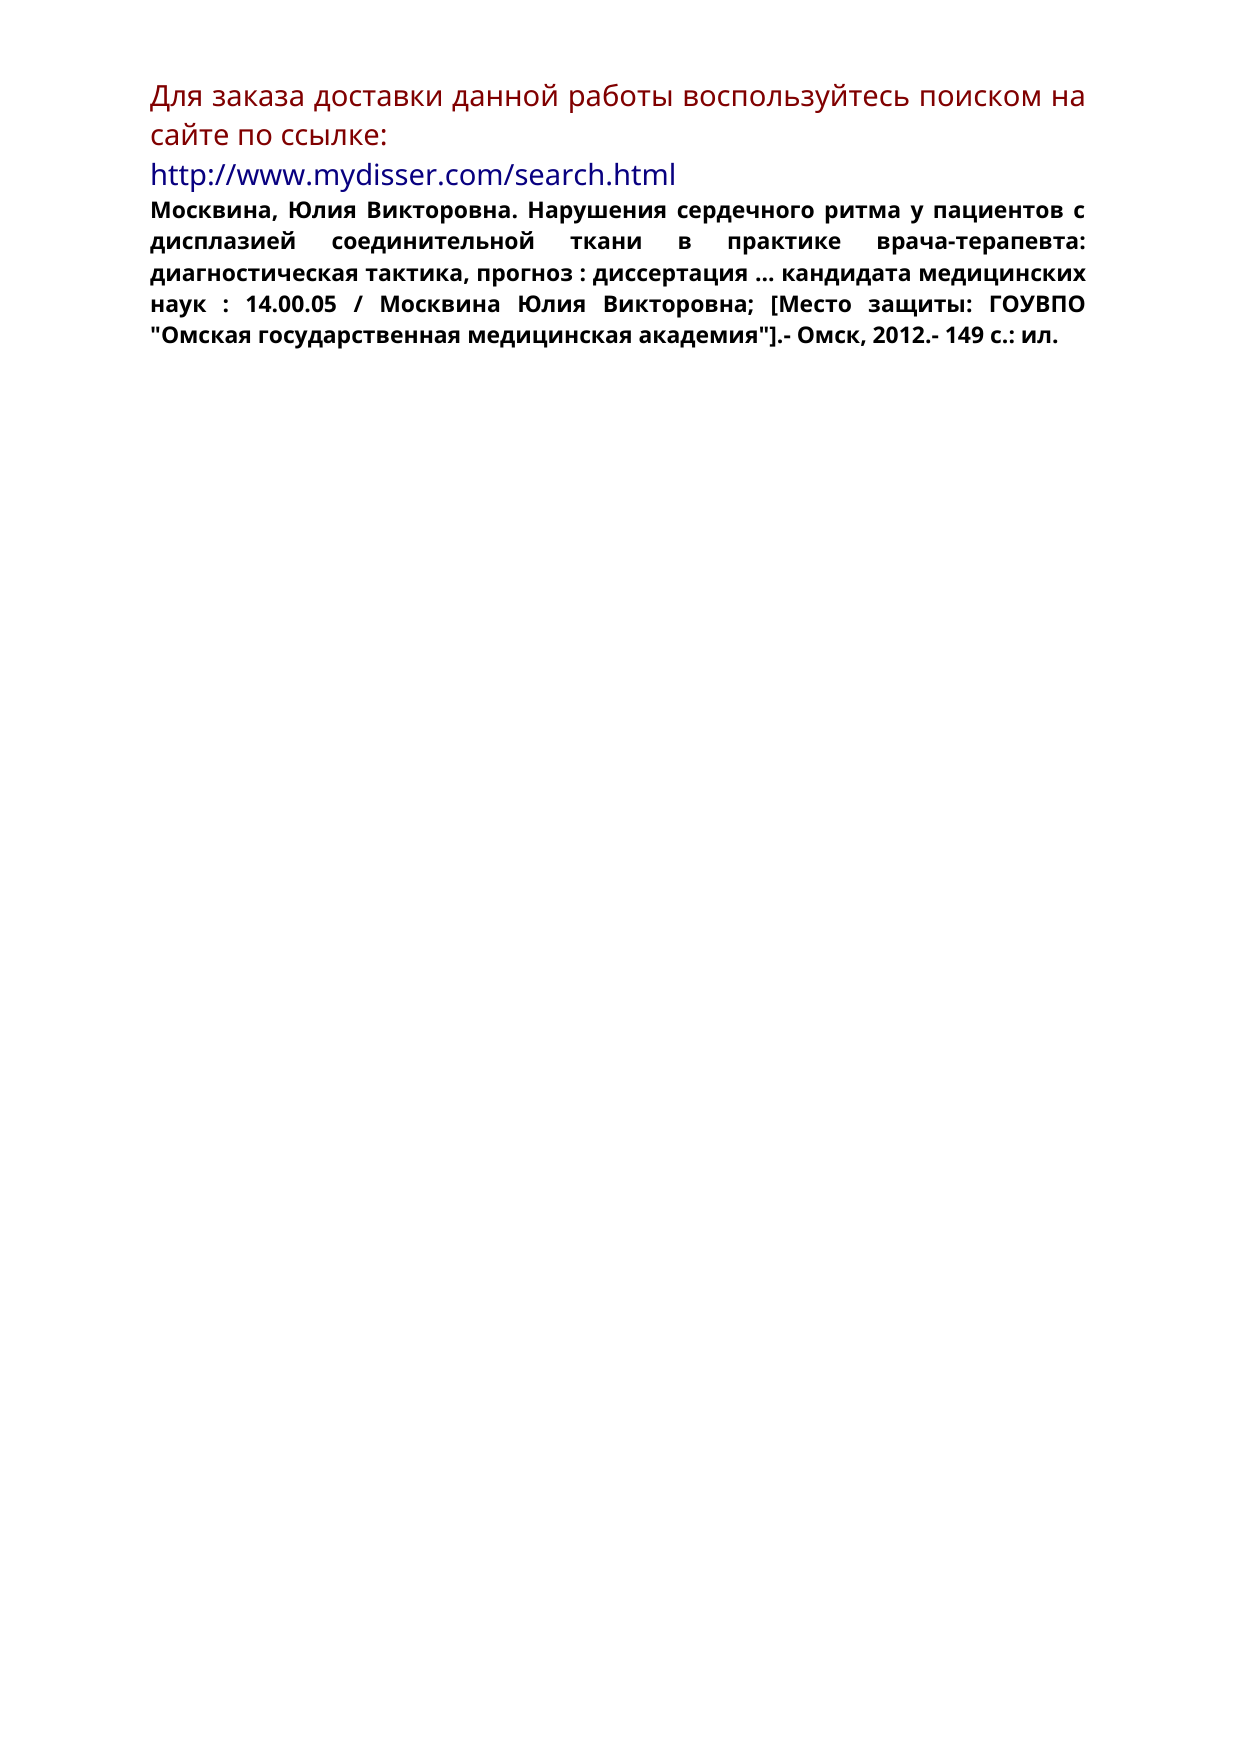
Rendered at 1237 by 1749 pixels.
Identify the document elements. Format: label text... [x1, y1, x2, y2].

text Москвина, Юлия Викторовна. Нарушения сердечного ритма у пациентов с дисплазией соединительной ткани в практике врача-терапевта: диагностическая тактика, прогноз : диссертация ... кандидата медицинских наук : 14.00.05 / Москвина Юлия Викторовна; [Место защиты: ГОУВПО "Омская государственная медицинская академия"].- Омск, 2012.- 149 с.: ил. [150, 194, 1086, 350]
